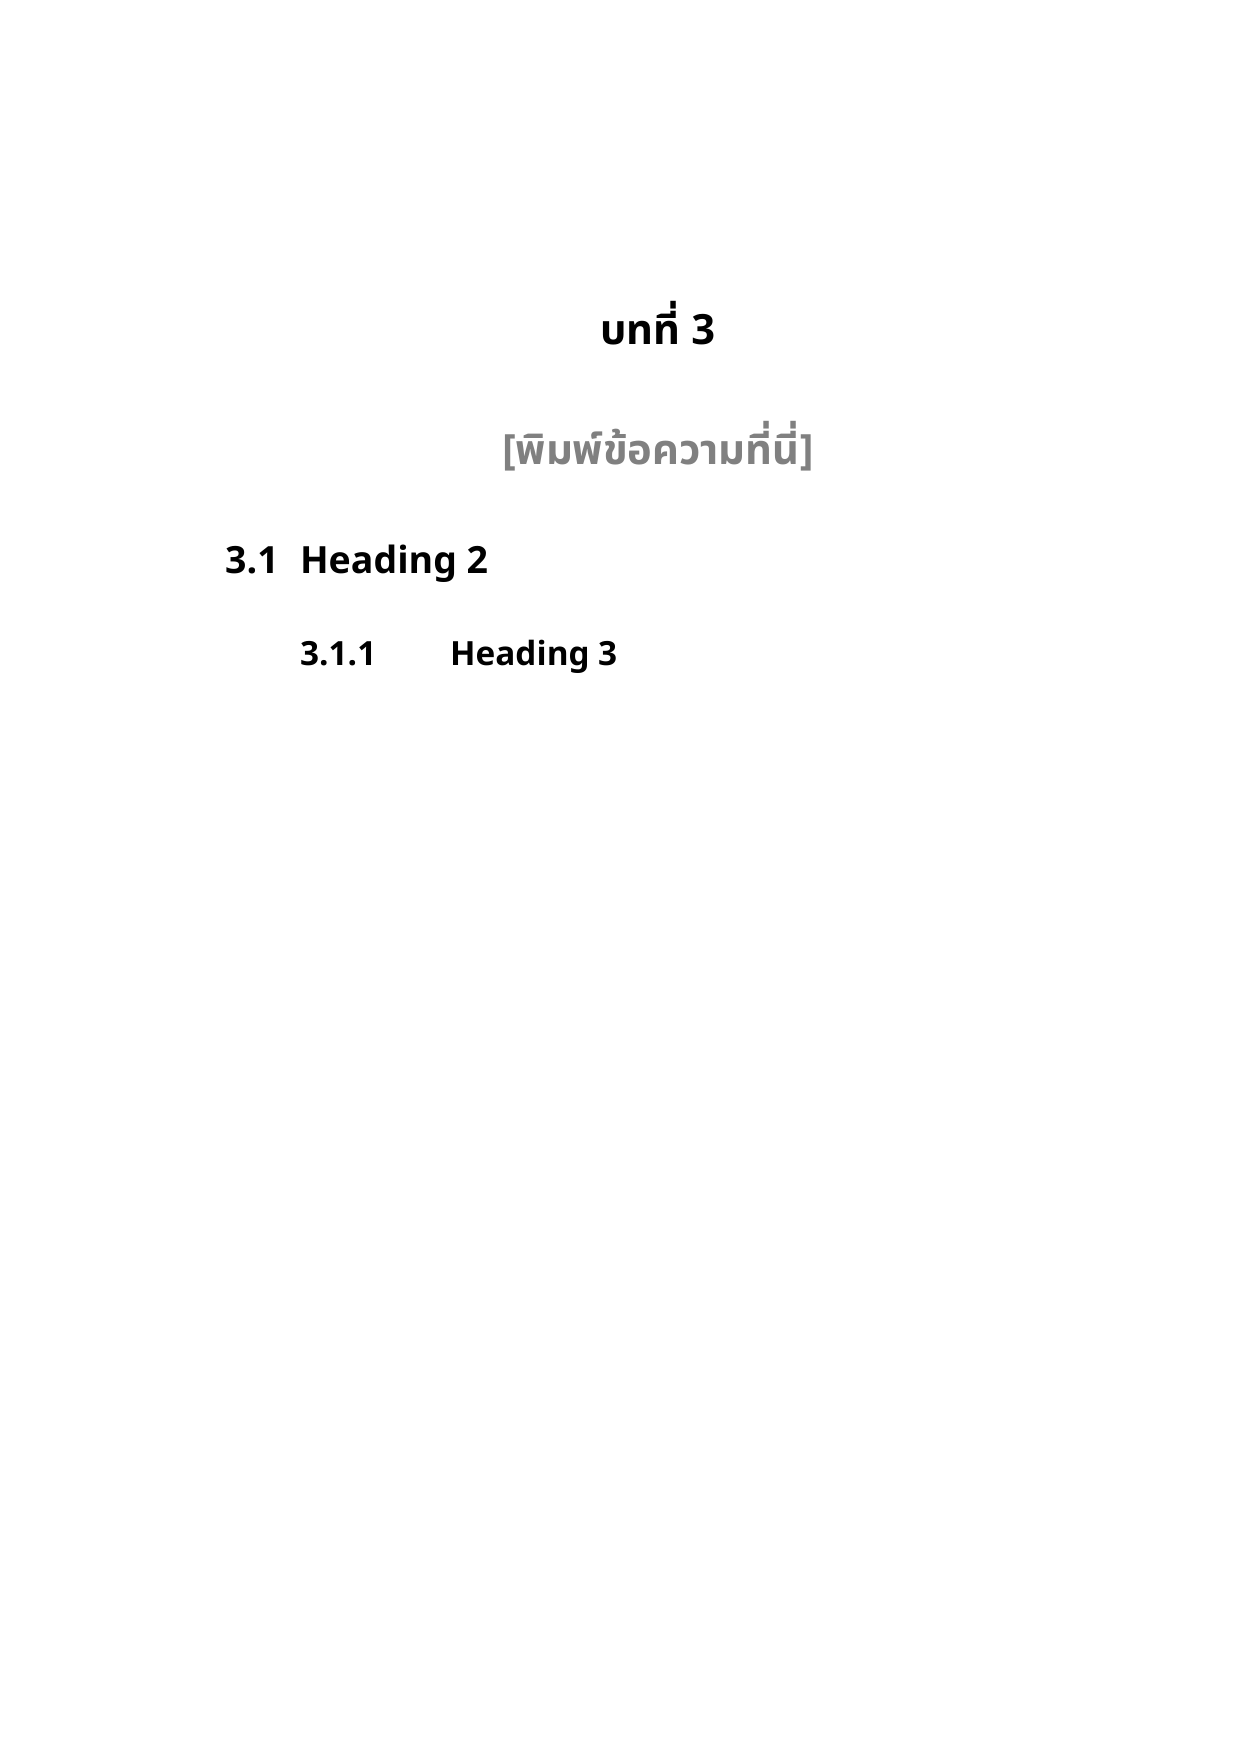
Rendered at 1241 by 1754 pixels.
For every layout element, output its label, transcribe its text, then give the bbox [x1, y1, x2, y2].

subtitle Heading 2 [225, 533, 1090, 584]
subtitle Heading 3 [300, 630, 1090, 675]
